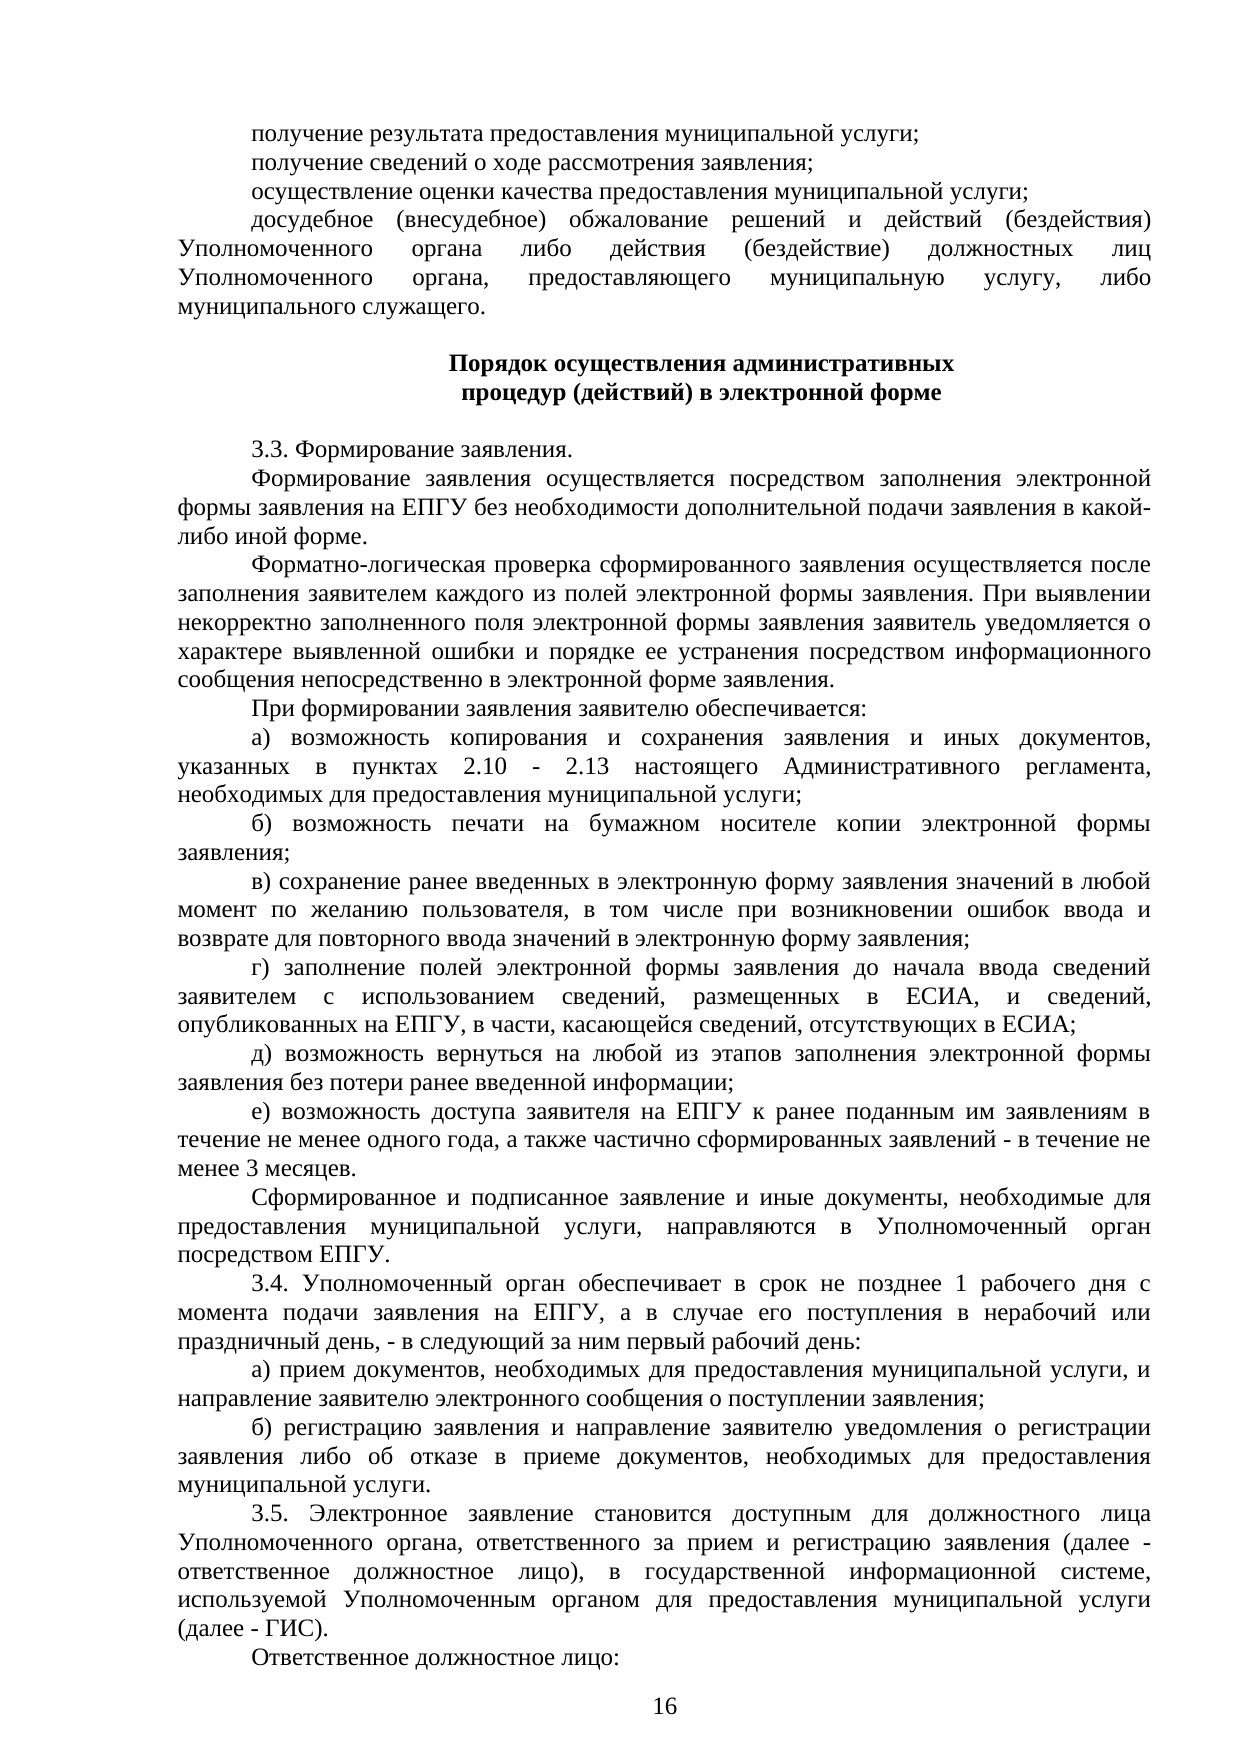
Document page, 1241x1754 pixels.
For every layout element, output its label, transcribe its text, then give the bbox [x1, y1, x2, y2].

text получение результата предоставления муниципальной услуги; [177, 118, 1152, 147]
text б) возможность печати на бумажном носителе копии электронной формы заявления; [177, 808, 1152, 866]
text При формировании заявления заявителю обеспечивается: [177, 693, 1152, 722]
text б) регистрацию заявления и направление заявителю уведомления о регистрации заявления либо об отказе в приеме документов, необходимых для предоставления муниципальной услуги. [177, 1412, 1152, 1498]
text Порядок осуществления административных [177, 348, 1152, 377]
text досудебное (внесудебное) обжалование решений и действий (бездействия) Уполномоченного органа либо действия (бездействие) должностных лиц Уполномоченного органа, предоставляющего муниципальную услугу, либо муниципального служащего. [177, 204, 1152, 319]
text 3.5. Электронное заявление становится доступным для должностного лица Уполномоченного органа, ответственного за прием и регистрацию заявления (далее - ответственное должностное лицо), в государственной информационной системе, используемой Уполномоченным органом для предоставления муниципальной услуги (далее - ГИС). [177, 1498, 1152, 1642]
text Сформированное и подписанное заявление и иные документы, необходимые для предоставления муниципальной услуги, направляются в Уполномоченный орган посредством ЕПГУ. [177, 1182, 1152, 1268]
text а) возможность копирования и сохранения заявления и иных документов, указанных в пунктах 2.10 - 2.13 настоящего Административного регламента, необходимых для предоставления муниципальной услуги; [177, 722, 1152, 808]
text д) возможность вернуться на любой из этапов заполнения электронной формы заявления без потери ранее введенной информации; [177, 1038, 1152, 1096]
text Ответственное должностное лицо: [177, 1642, 1152, 1671]
text осуществление оценки качества предоставления муниципальной услуги; [177, 176, 1152, 204]
text е) возможность доступа заявителя на ЕПГУ к ранее поданным им заявлениям в течение не менее одного года, а также частично сформированных заявлений - в течение не менее 3 месяцев. [177, 1096, 1152, 1182]
text 3.3. Формирование заявления. [177, 434, 1152, 463]
text г) заполнение полей электронной формы заявления до начала ввода сведений заявителем с использованием сведений, размещенных в ЕСИА, и сведений, опубликованных на ЕПГУ, в части, касающейся сведений, отсутствующих в ЕСИА; [177, 952, 1152, 1038]
text процедур (действий) в электронной форме [177, 377, 1152, 406]
text 3.4. Уполномоченный орган обеспечивает в срок не позднее 1 рабочего дня с момента подачи заявления на ЕПГУ, а в случае его поступления в нерабочий или праздничный день, - в следующий за ним первый рабочий день: [177, 1268, 1152, 1354]
text в) сохранение ранее введенных в электронную форму заявления значений в любой момент по желанию пользователя, в том числе при возникновении ошибок ввода и возврате для повторного ввода значений в электронную форму заявления; [177, 866, 1152, 952]
text получение сведений о ходе рассмотрения заявления; [177, 147, 1152, 176]
text Форматно-логическая проверка сформированного заявления осуществляется после заполнения заявителем каждого из полей электронной формы заявления. При выявлении некорректно заполненного поля электронной формы заявления заявитель уведомляется о характере выявленной ошибки и порядке ее устранения посредством информационного сообщения непосредственно в электронной форме заявления. [177, 549, 1152, 693]
text а) прием документов, необходимых для предоставления муниципальной услуги, и направление заявителю электронного сообщения о поступлении заявления; [177, 1354, 1152, 1412]
text Формирование заявления осуществляется посредством заполнения электронной формы заявления на ЕПГУ без необходимости дополнительной подачи заявления в какой-либо иной форме. [177, 463, 1152, 549]
